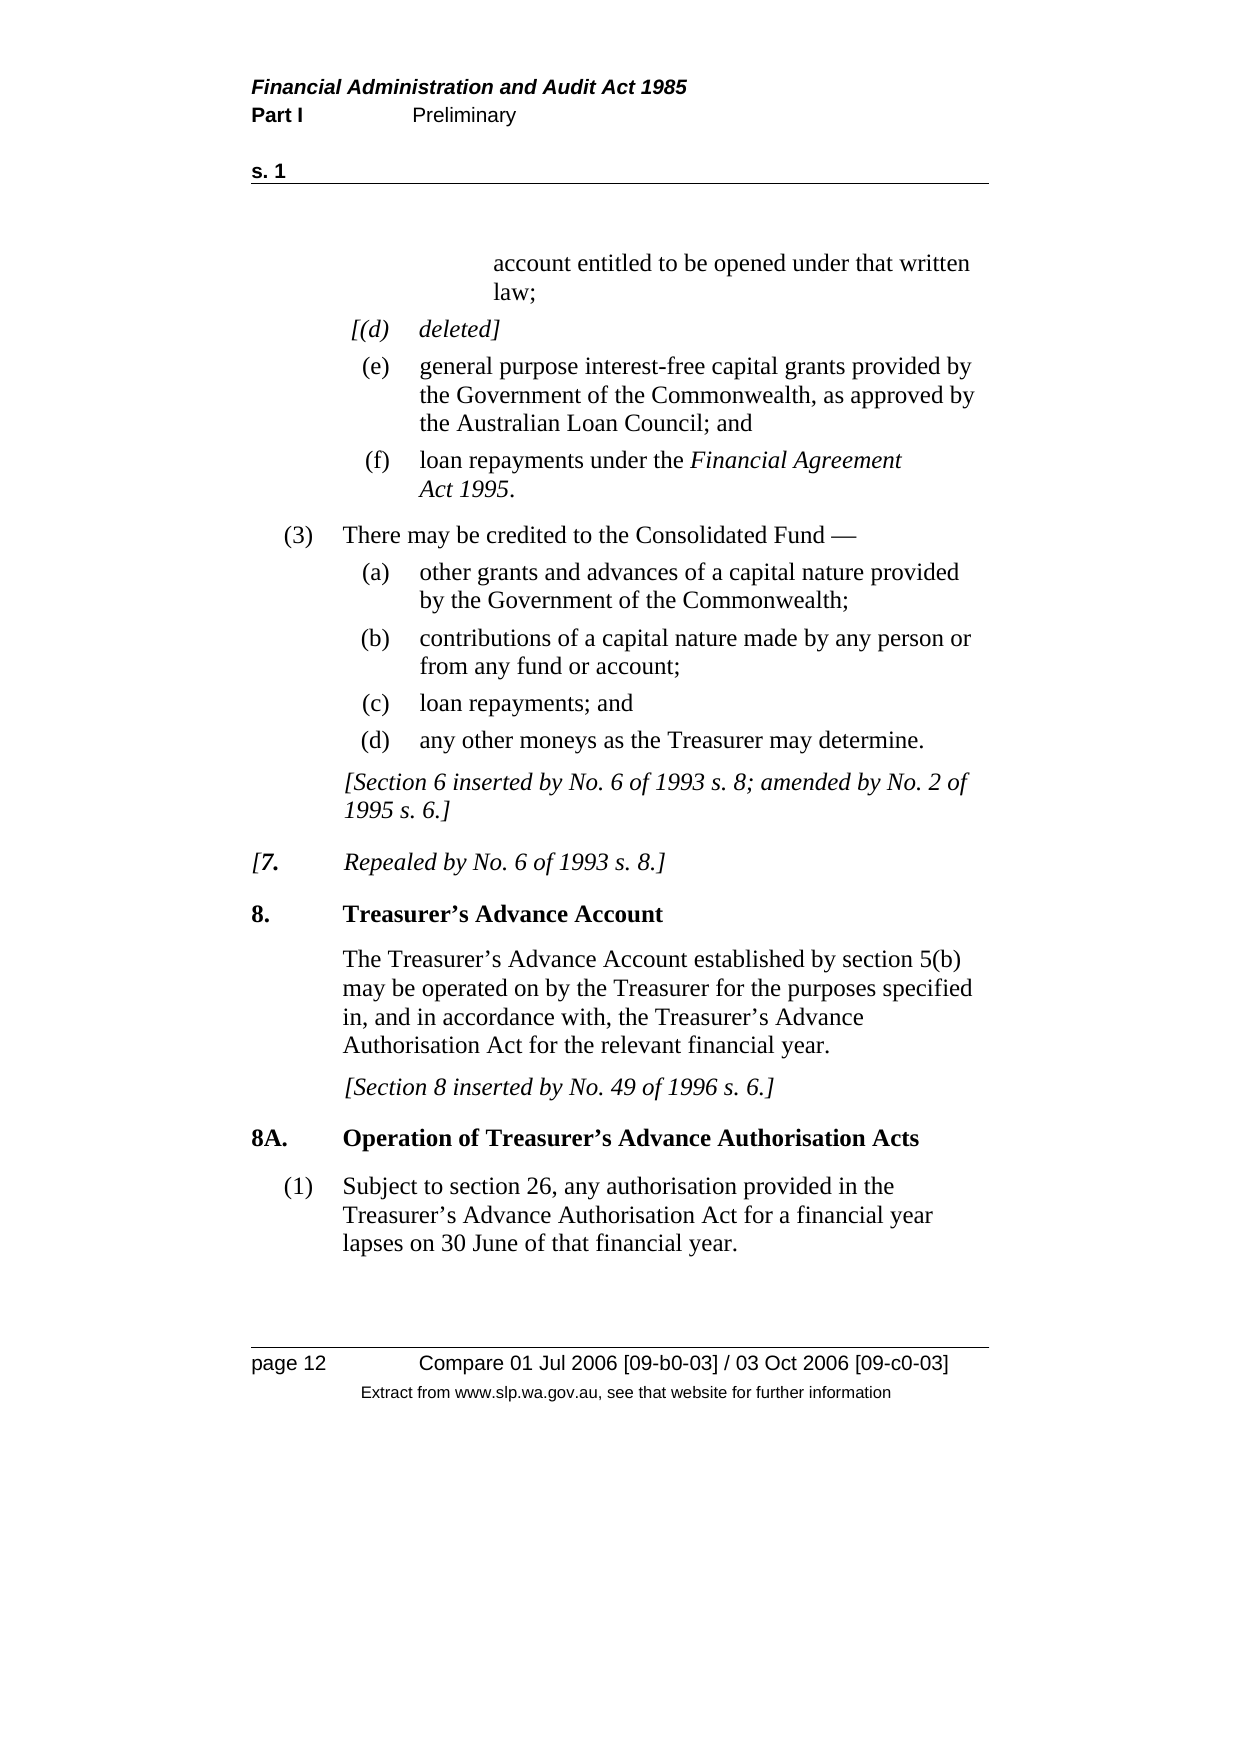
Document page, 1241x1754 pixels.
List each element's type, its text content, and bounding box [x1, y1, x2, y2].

text The Treasurer’s Advance Account established by section 5(b) may be operated on by the Treasurer for the purposes specified in, and in accordance with, the Treasurer’s Advance Authorisation Act for the relevant financial year. [251, 944, 989, 1059]
text (3) There may be credited to the Consolidated Fund — [251, 520, 989, 548]
text [7. Repealed by No. 6 of 1993 s. 8.] [251, 847, 989, 876]
text (d) any other moneys as the Treasurer may determine. [251, 726, 989, 754]
text (1) Subject to section 26, any authorisation provided in the Treasurer’s Advance Authorisation Act for a financial year lapses on 30 June of that financial year. [251, 1171, 989, 1257]
subtitle 8A. Operation of Treasurer’s Advance Authorisation Acts [251, 1123, 989, 1152]
text [Section 6 inserted by No. 6 of 1993 s. 8; amended by No. 2 of 1995 s. 6.] [251, 767, 989, 824]
text (e) general purpose interest-free capital grants provided by the Government of the Commonwealth, as approved by the Australian Loan Council; and [251, 351, 989, 437]
text (b) contributions of a capital nature made by any person or from any fund or account; [251, 623, 989, 680]
text (c) loan repayments; and [251, 688, 989, 717]
text (a) other grants and advances of a capital nature provided by the Government of the Commonwealth; [251, 557, 989, 614]
subtitle 8. Treasurer’s Advance Account [251, 899, 989, 928]
text [(d) deleted] [251, 314, 989, 343]
text (f) loan repayments under the Financial Agreement Act 1995. [251, 446, 989, 503]
text [Section 8 inserted by No. 49 of 1996 s. 6.] [251, 1072, 989, 1101]
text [251, 248, 989, 306]
